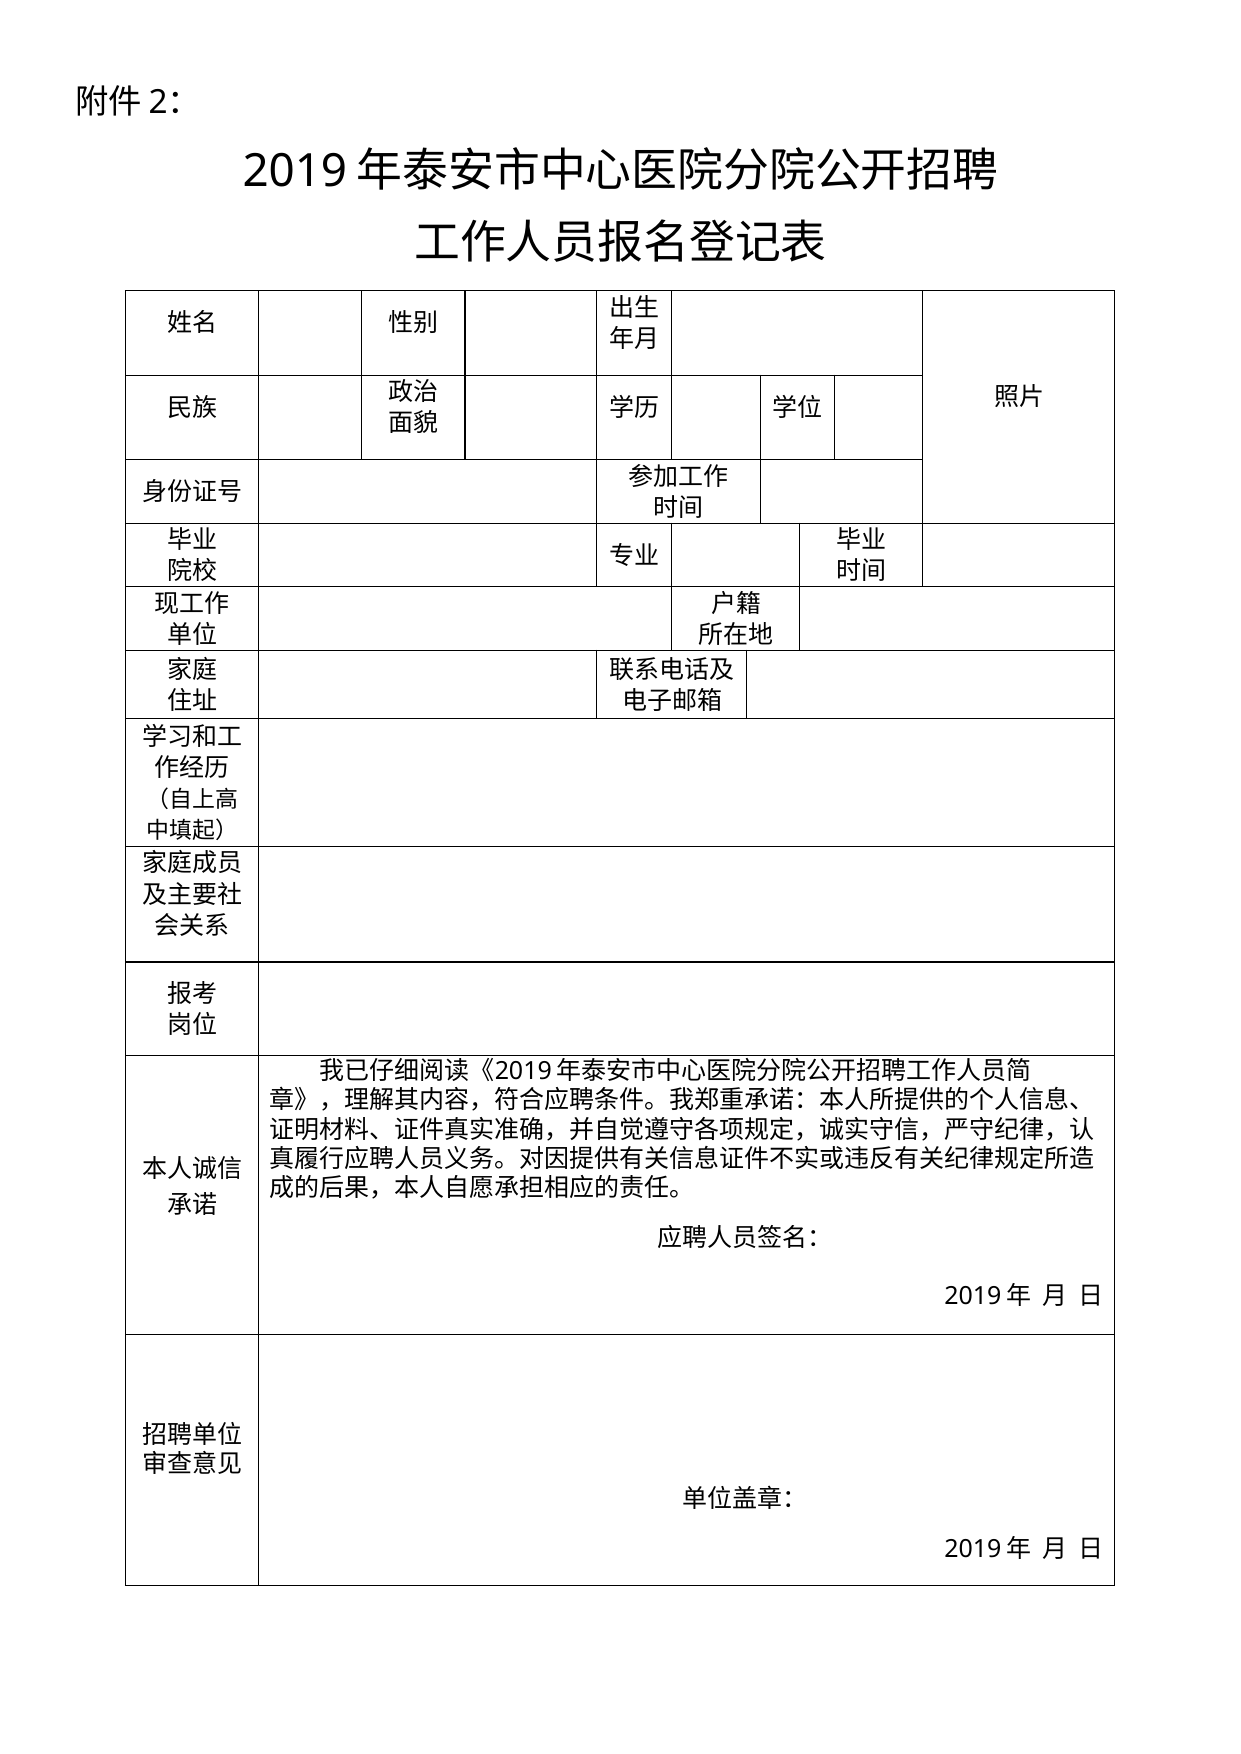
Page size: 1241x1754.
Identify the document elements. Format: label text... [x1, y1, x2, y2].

table_header 性别 [362, 291, 464, 374]
table_cell [259, 524, 596, 586]
table_cell 毕业 院校 [126, 524, 258, 586]
table_cell 政治 面貌 [362, 376, 464, 459]
table_cell [259, 651, 596, 718]
table_cell [747, 651, 1114, 718]
text 工作人员报名登记表 [75, 217, 1165, 269]
table_header 出生 年月 [597, 291, 671, 374]
table_cell [800, 587, 1114, 649]
table_cell [466, 376, 596, 459]
table_cell [835, 376, 922, 459]
table_cell 家庭 住址 [126, 651, 258, 718]
table_cell [259, 587, 671, 649]
table_cell 单位盖章： 2019年 月 日 [259, 1335, 1114, 1584]
table_cell [923, 524, 1114, 586]
table_cell 本人诚信承诺 [126, 1056, 258, 1333]
table_cell 专业 [597, 524, 671, 586]
table_cell [259, 460, 596, 522]
table_cell 我已仔细阅读《2019年泰安市中心医院分院公开招聘工作人员简章》，理解其内容，符合应聘条件。我郑重承诺：本人所提供的个人信息、证明材料、证件真实准确，并自觉遵守各项规定，诚实守信，严守纪律，认真履行应聘人员义务。对因提供有关信息证件不实或违反有关纪律规定所造成的后果，本人自愿承担相应的责任。 应聘人员签名： 2019年 月 日 [259, 1056, 1114, 1333]
table_cell [259, 719, 1114, 846]
table_cell [672, 376, 760, 459]
table_cell [259, 376, 361, 459]
table_cell 身份证号 [126, 460, 258, 522]
table_header [672, 291, 922, 374]
table_cell 现工作 单位 [126, 587, 258, 649]
table_header 照片 [923, 291, 1114, 522]
table_cell [259, 847, 1114, 961]
table_cell [761, 460, 922, 522]
table_cell 家庭成员及主要社会关系 [126, 847, 258, 961]
table_cell 联系电话及电子邮箱 [597, 651, 746, 718]
text 2019年泰安市中心医院分院公开招聘 [75, 144, 1165, 196]
table_cell 报考 岗位 [126, 963, 258, 1055]
table_header [466, 291, 596, 374]
table_cell 学习和工作经历（自上高中填起） [126, 719, 258, 846]
text 附件2： [75, 75, 1165, 123]
table_cell 户籍 所在地 [672, 587, 799, 649]
table_header [259, 291, 361, 374]
table_cell [672, 524, 799, 586]
table_cell 招聘单位审查意见 [126, 1335, 258, 1584]
table_cell 参加工作 时间 [597, 460, 760, 522]
table_cell [259, 963, 1114, 1055]
table_header 姓名 [126, 291, 258, 374]
table_cell 学历 [597, 376, 671, 459]
table_cell 学位 [761, 376, 834, 459]
table_cell 毕业 时间 [800, 524, 922, 586]
table_cell 民族 [126, 376, 258, 459]
